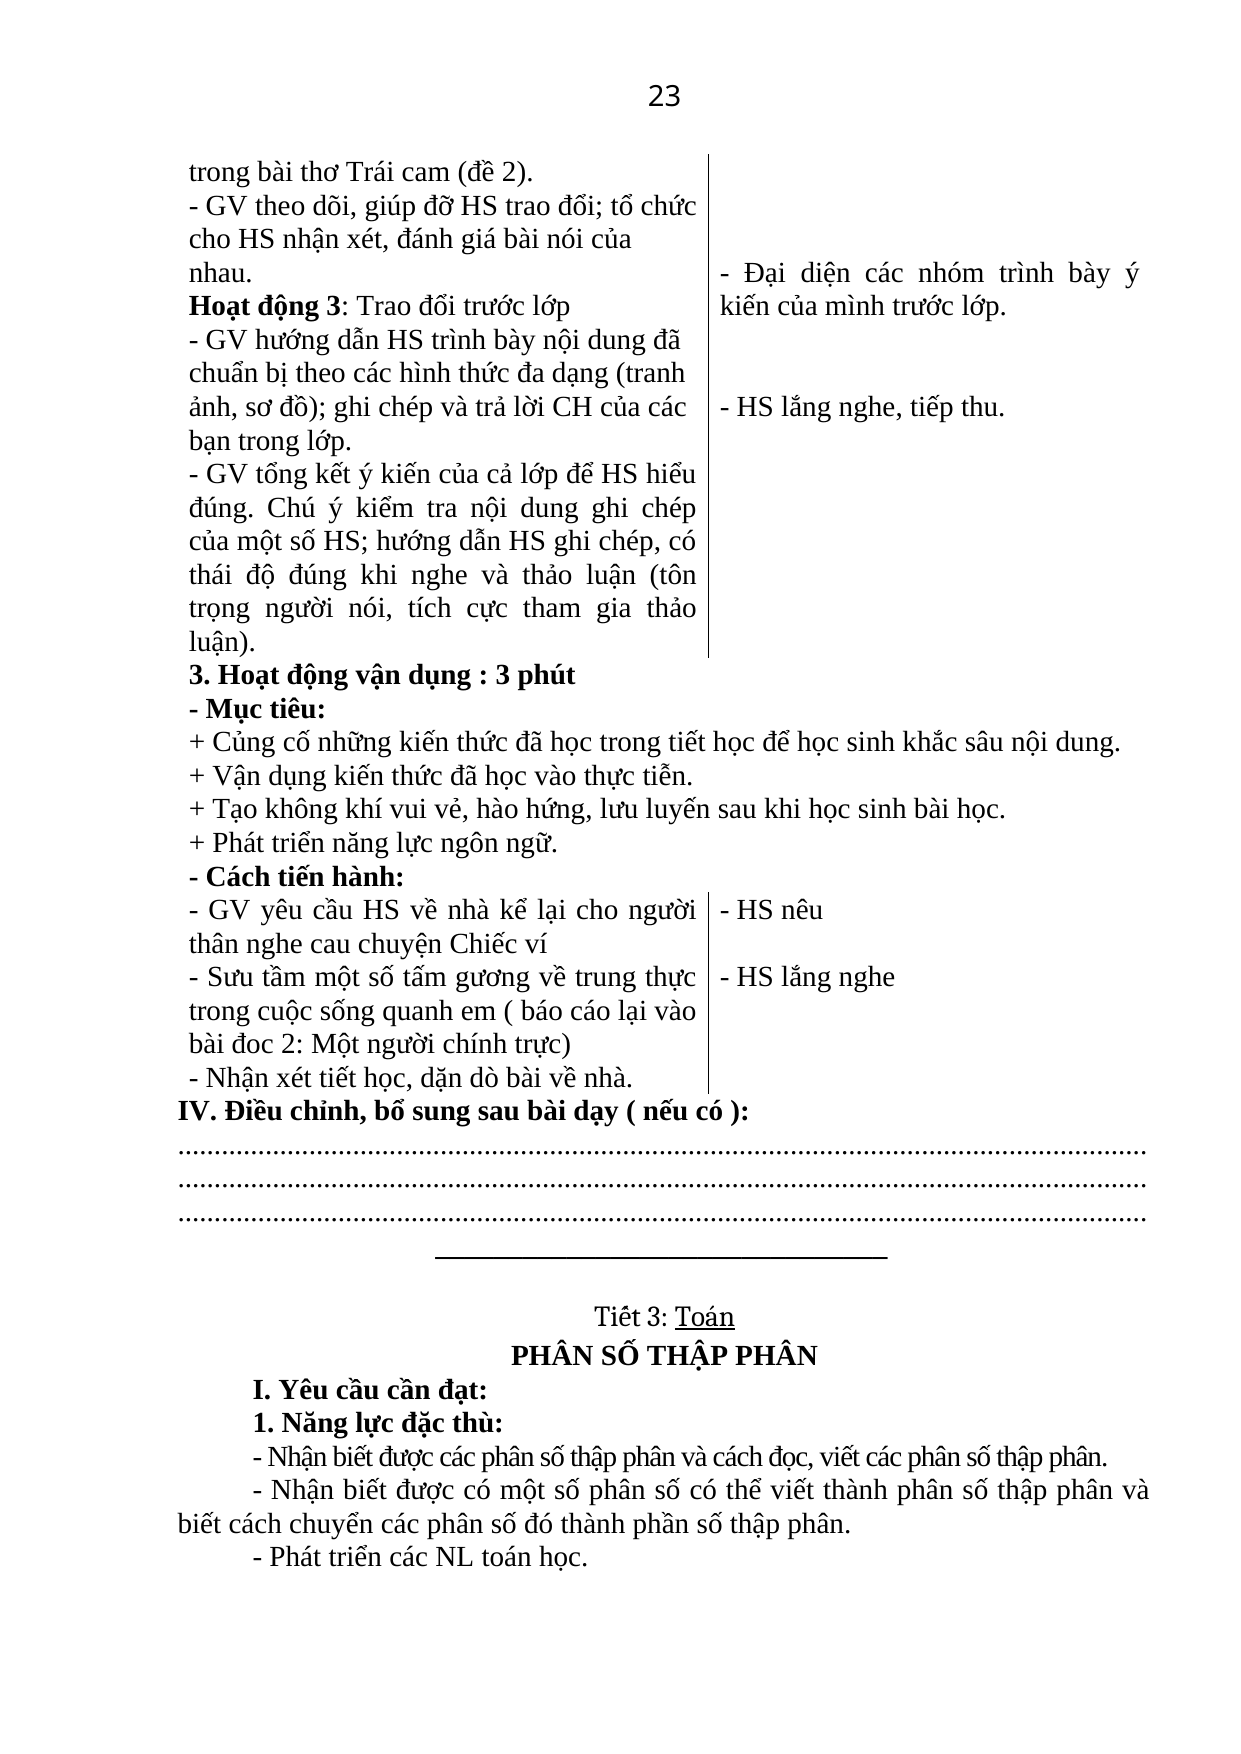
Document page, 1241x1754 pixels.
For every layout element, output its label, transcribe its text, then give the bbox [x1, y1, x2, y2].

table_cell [177, 154, 708, 657]
text - Phát triển các NL toán học. [177, 1539, 1152, 1573]
text ............................................................................................................................................................................................................................................................................................................................................................................................................... [177, 1127, 1152, 1228]
text Tiết 3: Toán [177, 1300, 1152, 1333]
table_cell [709, 154, 1151, 657]
text 1. Năng lực đặc thù: [177, 1405, 1152, 1439]
text _______________________________ [177, 1228, 1152, 1261]
text PHÂN SỐ THẬP PHÂN [177, 1338, 1152, 1372]
text - Nhận biết được các phân số thập phân và cách đọc, viết các phân số thập phân. [177, 1439, 1152, 1472]
text I. Yêu cầu cần đạt: [177, 1372, 1152, 1405]
table_cell - GV yêu cầu HS về nhà kể lại cho người thân nghe cau chuyện Chiếc ví - Sưu tầm một số tấm gương về trung thực trong cuộc sống quanh em ( báo cáo lại vào bài đoc 2: Một người chính trực) - Nhận xét tiết học, dặn dò bài về nhà. [177, 892, 708, 1093]
table_cell 3. Hoạt động vận dụng : 3 phút - Mục tiêu: + Củng cố những kiến thức đã học trong tiết học để học sinh khắc sâu nội dung. + Vận dụng kiến thức đã học vào thực tiễn. + Tạo không khí vui vẻ, hào hứng, lưu luyến sau khi học sinh bài học. + Phát triển năng lực ngôn ngữ. - Cách tiến hành: [177, 658, 1151, 892]
table_cell - HS nêu - HS lắng nghe [709, 892, 1151, 1093]
text - Nhận biết được có một số phân số có thể viết thành phân số thập phân và biết cách chuyển các phân số đó thành phần số thập phân. [177, 1472, 1152, 1539]
text IV. Điều chỉnh, bổ sung sau bài dạy ( nếu có ): [177, 1093, 1152, 1127]
